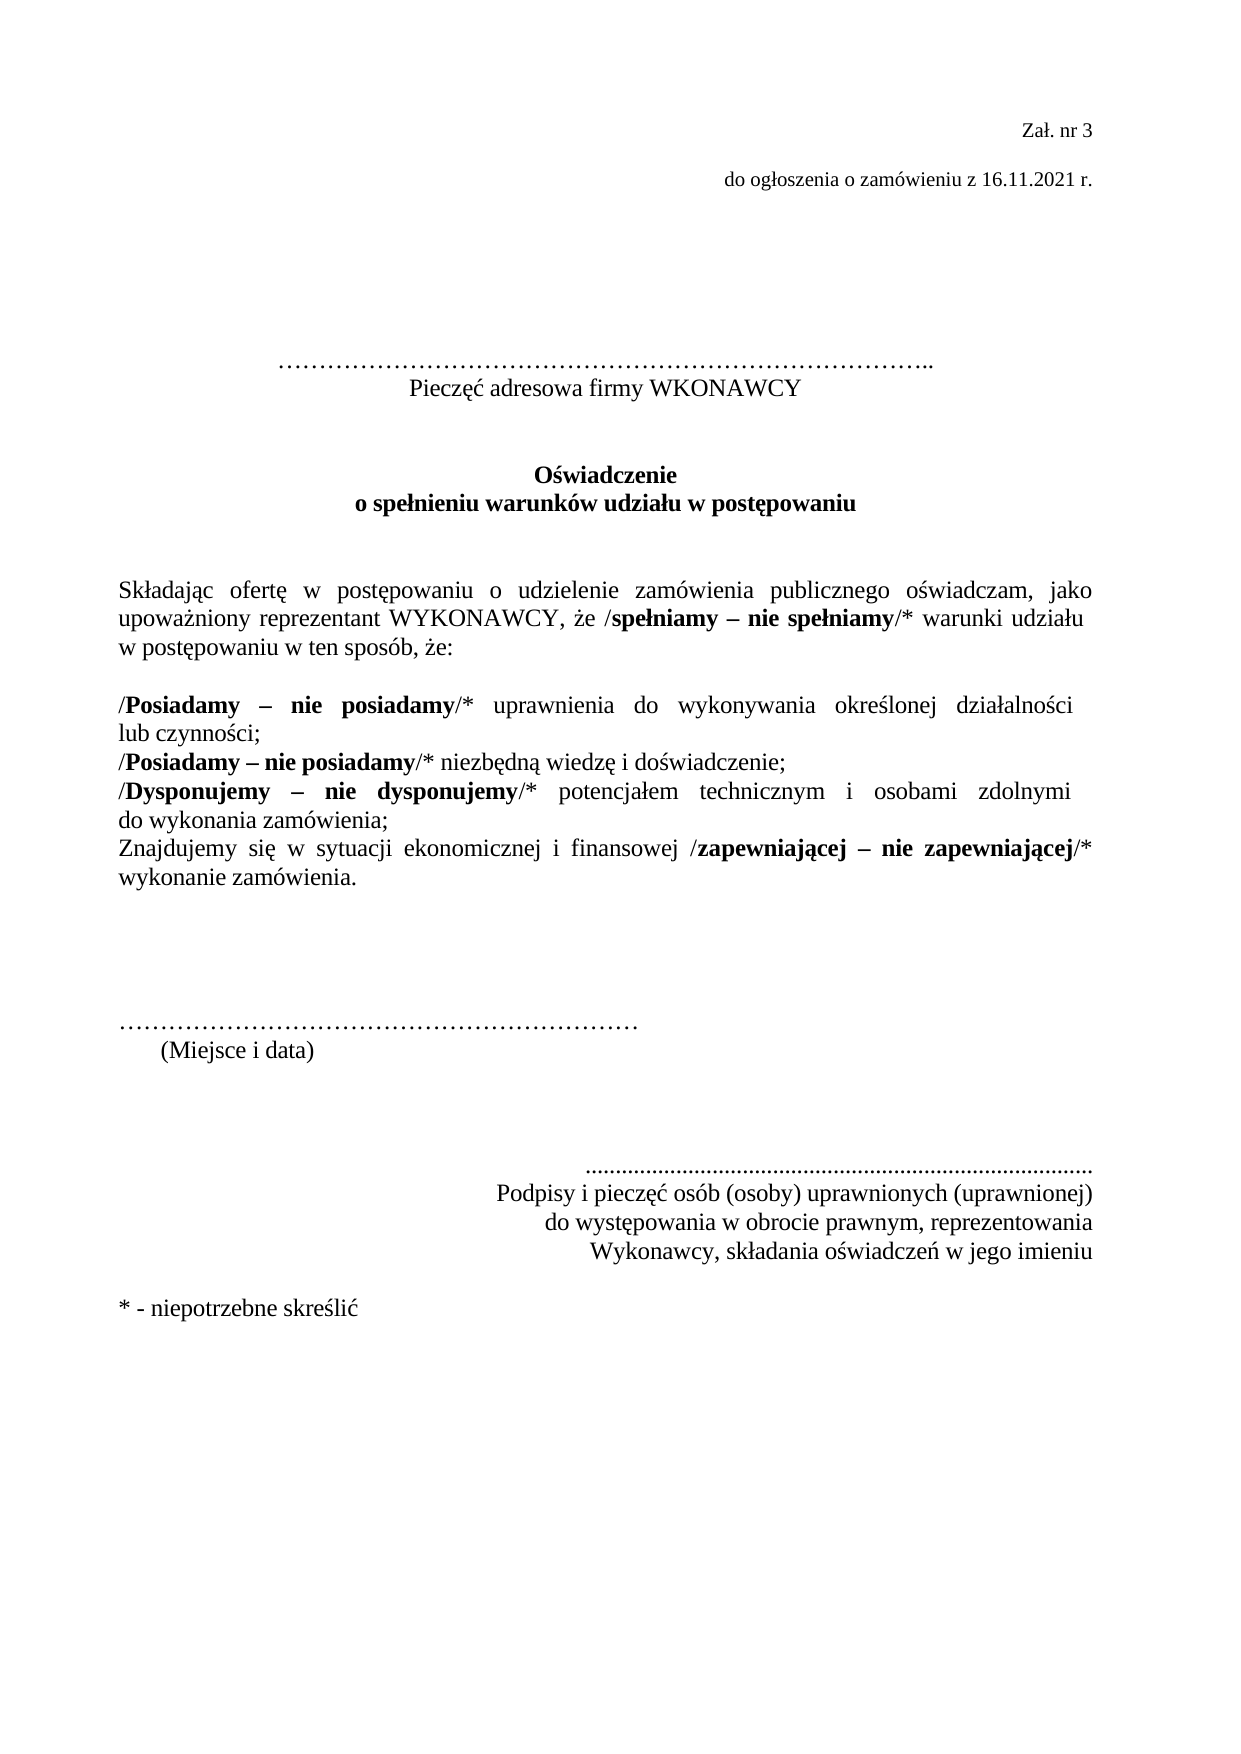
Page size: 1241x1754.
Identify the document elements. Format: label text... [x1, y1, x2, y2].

text Podpisy i pieczęć osób (osoby) uprawnionych (uprawnionej) [118, 1178, 1093, 1207]
text Składając ofertę w postępowaniu o udzielenie zamówienia publicznego oświadczam, jako upoważniony reprezentant WYKONAWCY, że /spełniamy – nie spełniamy/* warunki udziału w postępowaniu w ten sposób, że: [118, 575, 1093, 661]
text o spełnieniu warunków udziału w postępowaniu [118, 488, 1093, 517]
text Pieczęć adresowa firmy WKONAWCY [118, 373, 1093, 402]
text * - niepotrzebne skreślić [118, 1293, 1093, 1322]
text Oświadczenie [118, 460, 1093, 488]
text Zał. nr 3 [118, 118, 1093, 142]
text /Posiadamy – nie posiadamy/* uprawnienia do wykonywania określonej działalności lub czynności; [118, 690, 1093, 747]
text /Dysponujemy – nie dysponujemy/* potencjałem technicznym i osobami zdolnymi do wykonania zamówienia; [118, 776, 1093, 833]
text do ogłoszenia o zamówieniu z 16.11.2021 r. [118, 167, 1093, 191]
text ……………………………………………………… [118, 1006, 1093, 1035]
text …………………………………………………………………….. [118, 345, 1093, 373]
text do występowania w obrocie prawnym, reprezentowania [118, 1207, 1093, 1236]
text (Miejsce i data) [118, 1035, 1093, 1063]
text /Posiadamy – nie posiadamy/* niezbędną wiedzę i doświadczenie; [118, 747, 1093, 776]
text Znajdujemy się w sytuacji ekonomicznej i finansowej /zapewniającej – nie zapewniającej/* wykonanie zamówienia. [118, 833, 1093, 891]
text Wykonawcy, składania oświadczeń w jego imieniu [118, 1236, 1093, 1265]
text .................................................................................... [118, 1150, 1093, 1178]
